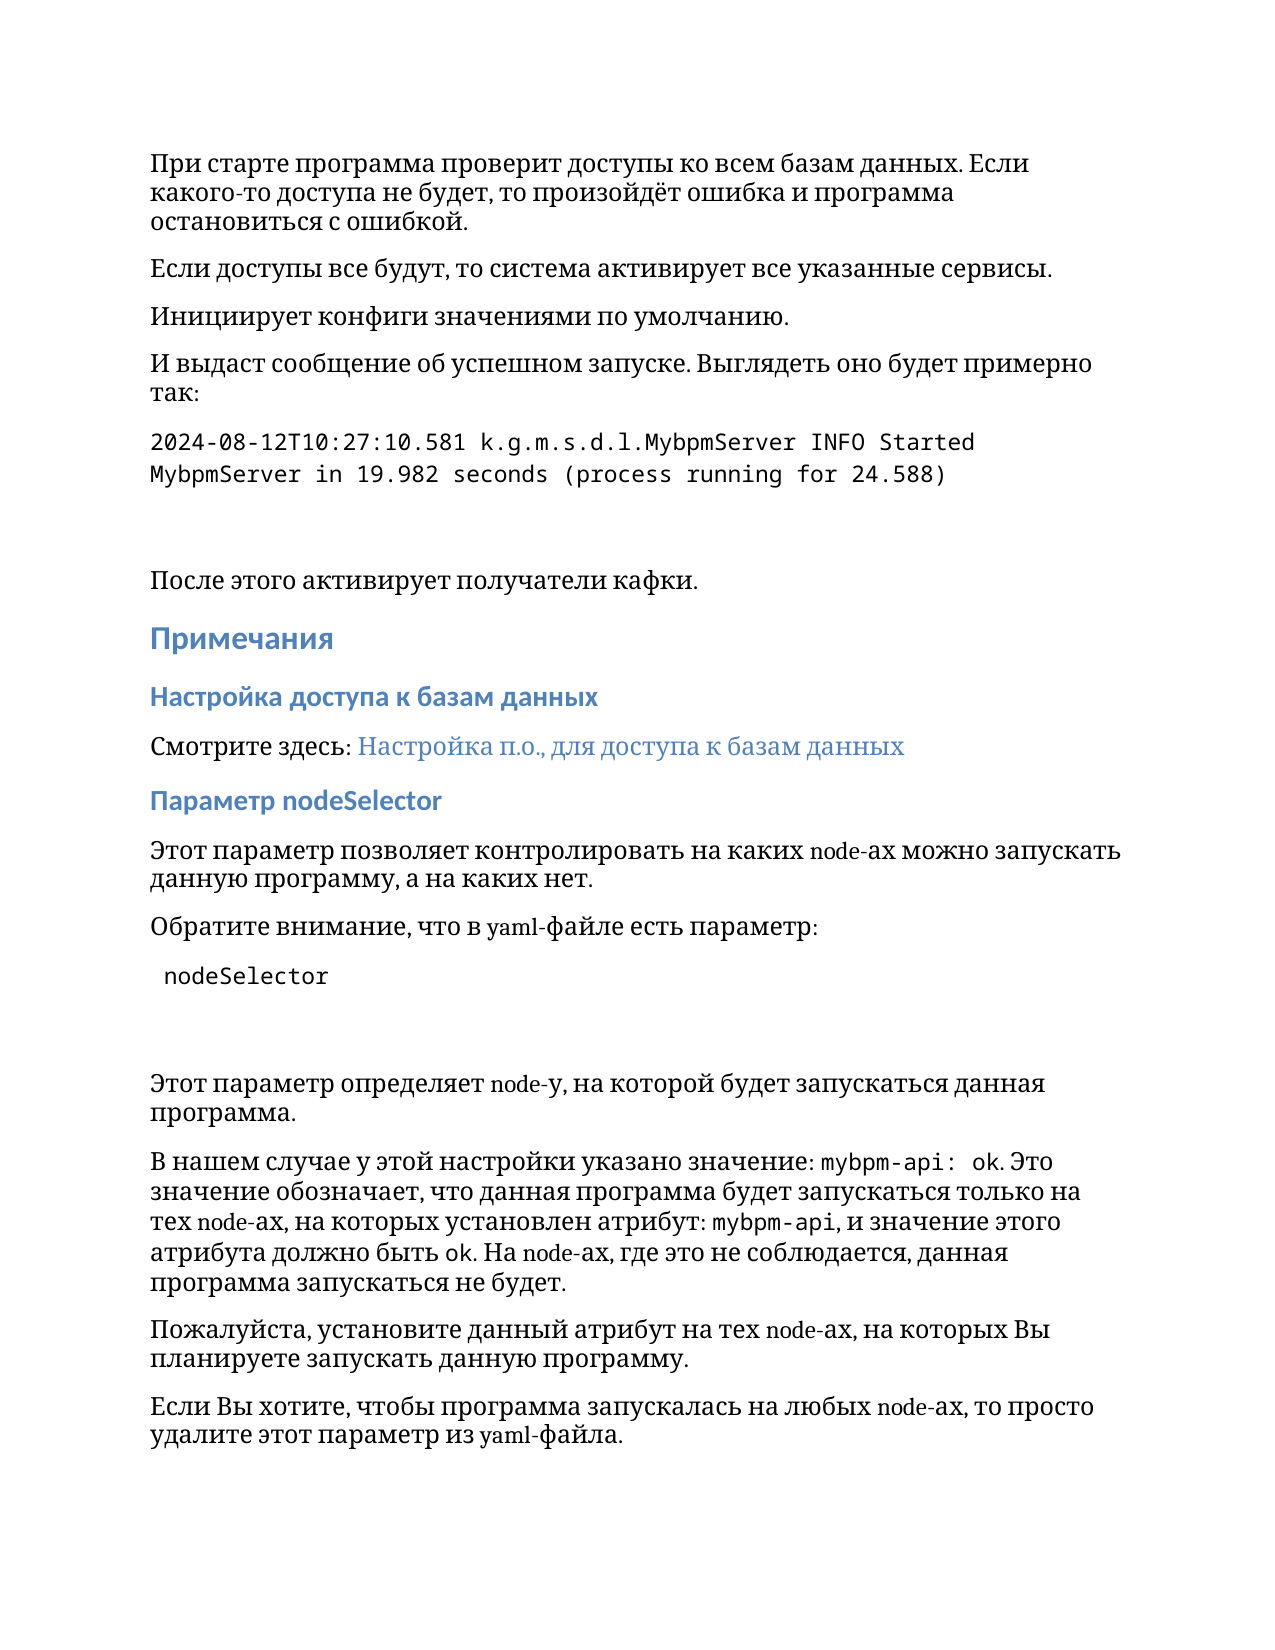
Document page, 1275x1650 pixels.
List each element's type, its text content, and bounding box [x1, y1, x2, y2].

text При старте программа проверит доступы ко всем базам данных. Если какого-то доступа не будет, то произойдёт ошибка и программа остановиться с ошибкой. [150, 150, 1125, 236]
text Пожалуйста, установите данный атрибут на тех node-ах, на которых Вы планируете запускать данную программу. [150, 1316, 1125, 1374]
text Инициирует конфиги значениями по умолчанию. [150, 302, 1125, 331]
text Если доступы все будут, то система активирует все указанные сервисы. [150, 255, 1125, 284]
text В нашем случае у этой настройки указано значение: mybpm-api: ok. Это значение обозначает, что данная программа будет запускаться только на тех node-ах, на которых установлен атрибут: mybpm-api, и значение этого атрибута должно быть ok. На node-ах, где это не соблюдается, данная программа запускаться не будет. [150, 1146, 1125, 1297]
text 2024-08-12T10:27:10.581 k.g.m.s.d.l.MybpmServer INFO Started MybpmServer in 19.982 seconds (process running for 24.588) [150, 426, 1125, 546]
text После этого активирует получатели кафки. [150, 567, 1125, 596]
text Если Вы хотите, чтобы программа запускалась на любых node-ах, то просто удалите этот параметр из yaml-файла. [150, 1392, 1125, 1450]
text Обратите внимание, что в yaml-файле есть параметр: [150, 913, 1125, 942]
text Этот параметр позволяет контролировать на каких node-ах можно запускать данную программу, а на каких нет. [150, 837, 1125, 894]
text Этот параметр определяет node-у, на которой будет запускаться данная программа. [150, 1070, 1125, 1127]
subtitle Настройка доступа к базам данных [150, 678, 1125, 714]
subtitle Примечания [150, 617, 1125, 657]
text nodeSelector [150, 960, 1125, 1049]
text И выдаст сообщение об успешном запуске. Выглядеть оно будет примерно так: [150, 350, 1125, 407]
subtitle Параметр nodeSelector [150, 782, 1125, 818]
text Смотрите здесь: Настройка п.о., для доступа к базам данных [150, 733, 1125, 761]
